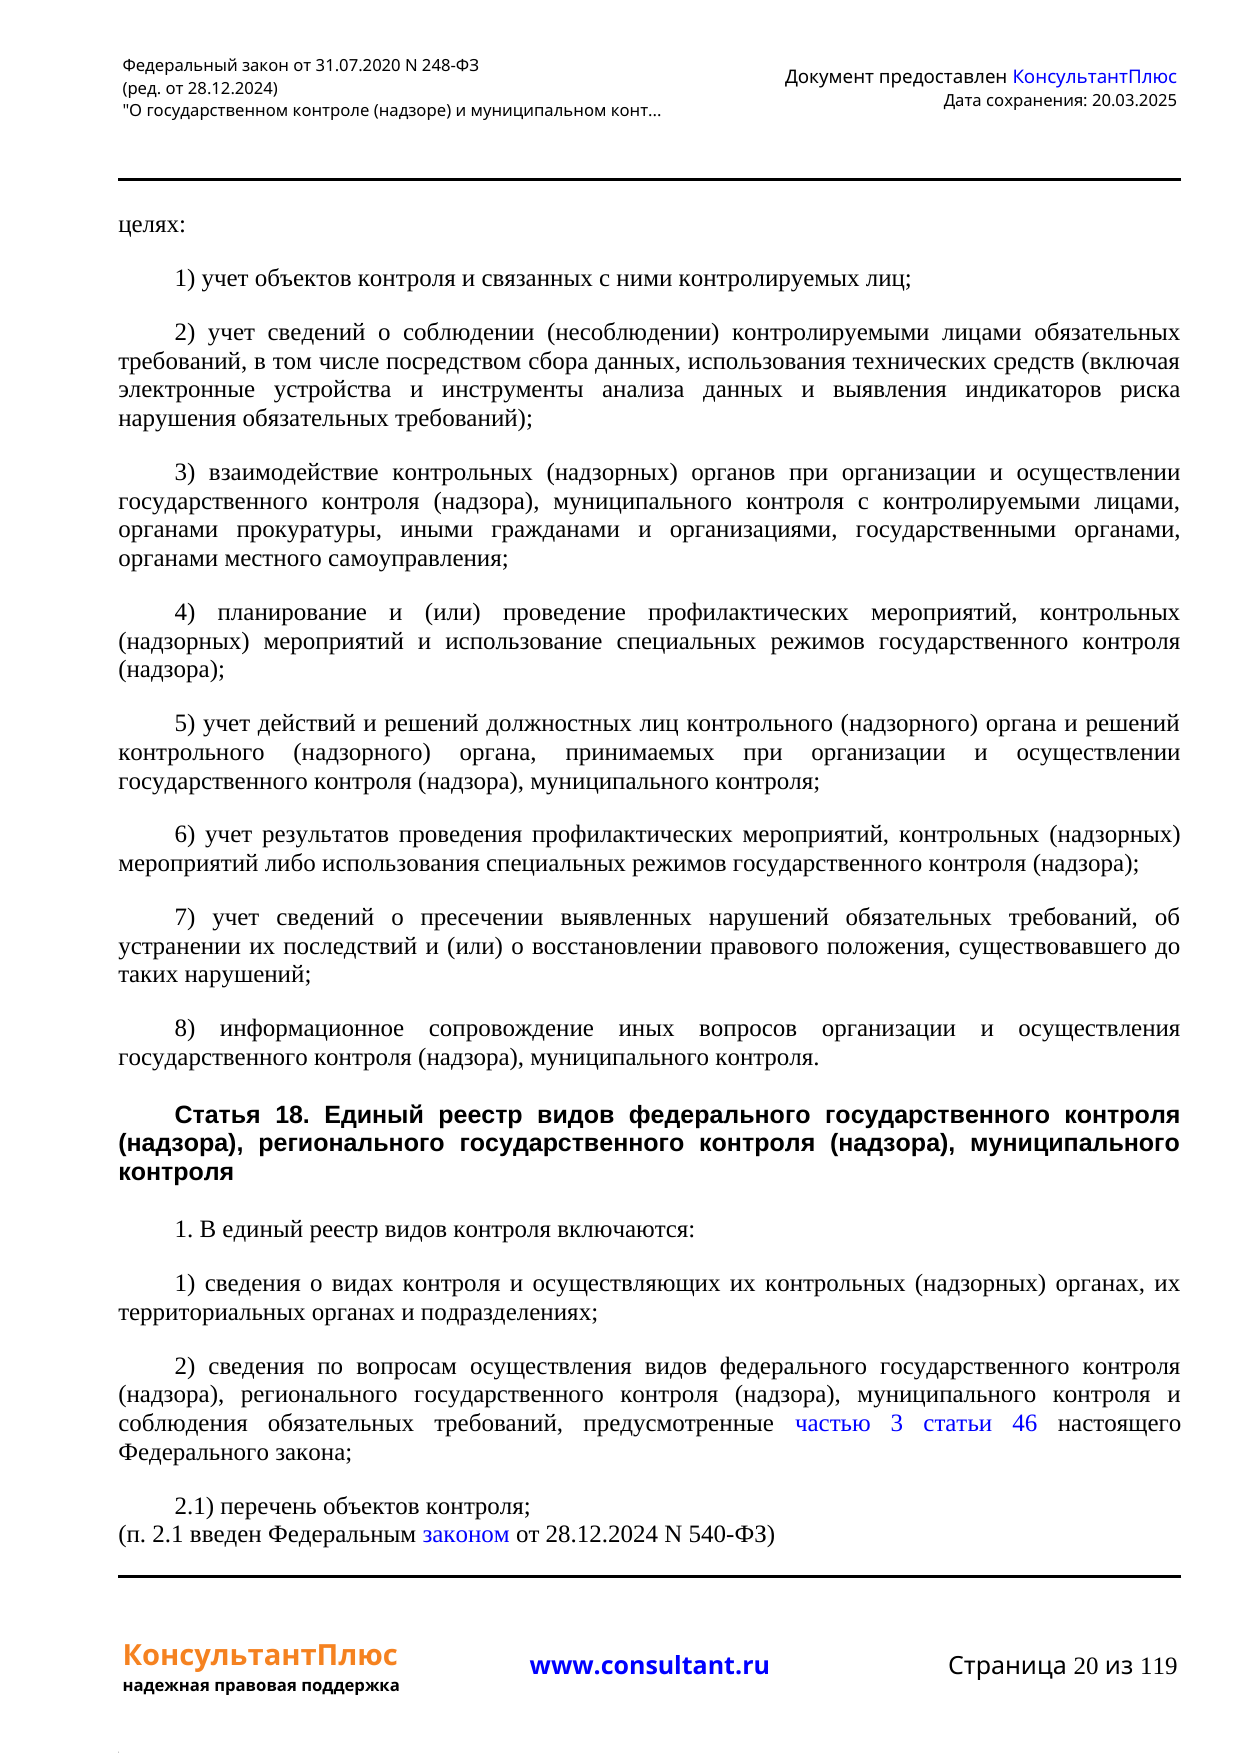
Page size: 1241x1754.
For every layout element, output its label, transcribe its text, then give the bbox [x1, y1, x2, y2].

text 8) информационное сопровождение иных вопросов организации и осуществления государственного контроля (надзора), муниципального контроля. [118, 1013, 1181, 1071]
text 3) взаимодействие контрольных (надзорных) органов при организации и осуществлении государственного контроля (надзора), муниципального контроля с контролируемыми лицами, органами прокуратуры, иными гражданами и организациями, государственными органами, органами местного самоуправления; [118, 457, 1181, 572]
text 2.1) перечень объектов контроля; [118, 1491, 1181, 1519]
text (п. 2.1 введен Федеральным законом от 28.12.2024 N 540-ФЗ) [118, 1519, 1181, 1548]
text 1. В единый реестр видов контроля включаются: [118, 1214, 1181, 1243]
text 6) учет результатов проведения профилактических мероприятий, контрольных (надзорных) мероприятий либо использования специальных режимов государственного контроля (надзора); [118, 819, 1181, 877]
title Статья 18. Единый реестр видов федерального государственного контроля (надзора), регионального государственного контроля (надзора), муниципального контроля [118, 1099, 1181, 1186]
text 2) сведения по вопросам осуществления видов федерального государственного контроля (надзора), регионального государственного контроля (надзора), муниципального контроля и соблюдения обязательных требований, предусмотренные частью 3 статьи 46 настоящего Федерального закона; [118, 1351, 1181, 1466]
text 4) планирование и (или) проведение профилактических мероприятий, контрольных (надзорных) мероприятий и использование специальных режимов государственного контроля (надзора); [118, 597, 1181, 683]
text 1) учет объектов контроля и связанных с ними контролируемых лиц; [118, 263, 1181, 292]
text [118, 209, 1181, 238]
text 1) сведения о видах контроля и осуществляющих их контрольных (надзорных) органах, их территориальных органах и подразделениях; [118, 1268, 1181, 1326]
text 5) учет действий и решений должностных лиц контрольного (надзорного) органа и решений контрольного (надзорного) органа, принимаемых при организации и осуществлении государственного контроля (надзора), муниципального контроля; [118, 708, 1181, 794]
text 2) учет сведений о соблюдении (несоблюдении) контролируемыми лицами обязательных требований, в том числе посредством сбора данных, использования технических средств (включая электронные устройства и инструменты анализа данных и выявления индикаторов риска нарушения обязательных требований); [118, 317, 1181, 432]
text 7) учет сведений о пресечении выявленных нарушений обязательных требований, об устранении их последствий и (или) о восстановлении правового положения, существовавшего до таких нарушений; [118, 902, 1181, 988]
